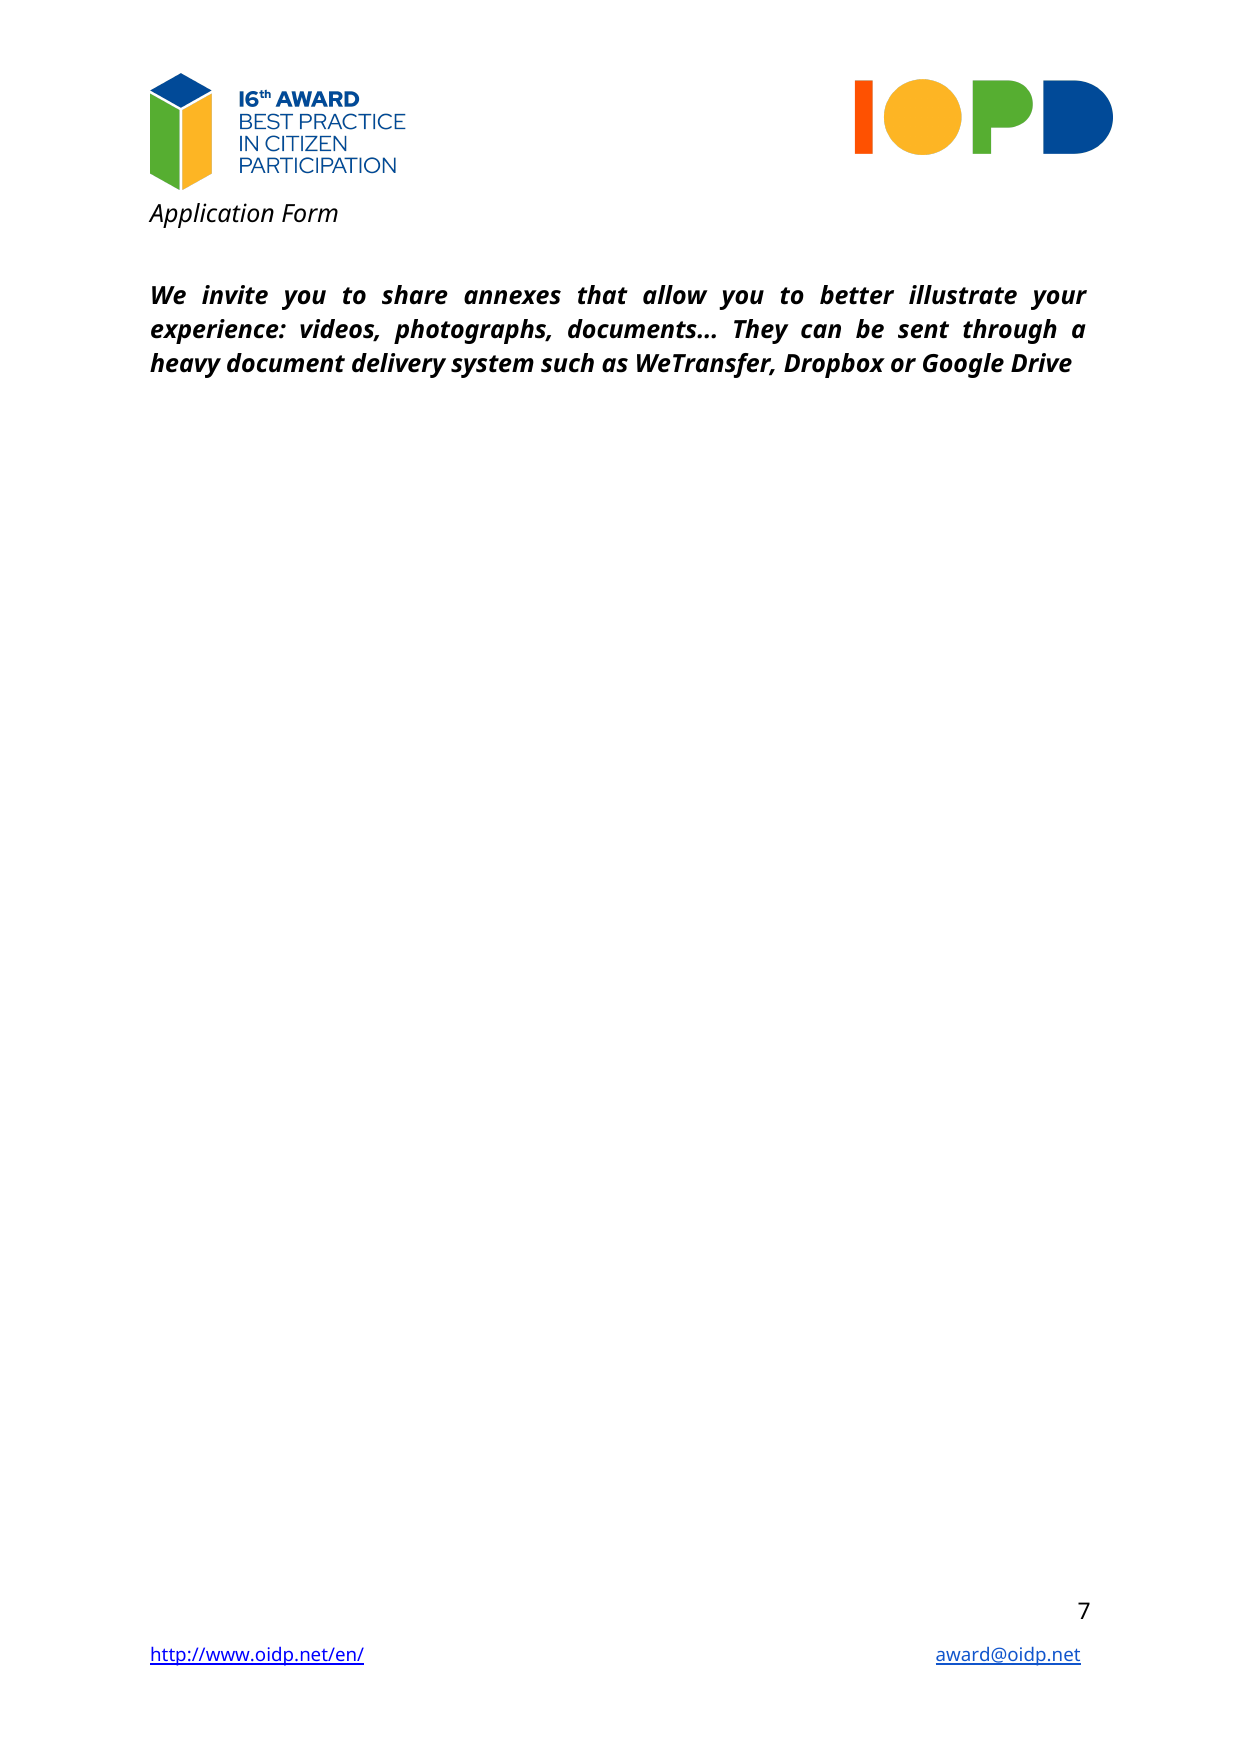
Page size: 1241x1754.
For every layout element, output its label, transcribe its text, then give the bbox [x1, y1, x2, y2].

text We invite you to share annexes that allow you to better illustrate your experience: videos, photographs, documents... They can be sent through a heavy document delivery system such as WeTransfer, Dropbox or Google Drive [150, 278, 1090, 380]
picture [854, 79, 1113, 155]
picture [150, 73, 406, 190]
